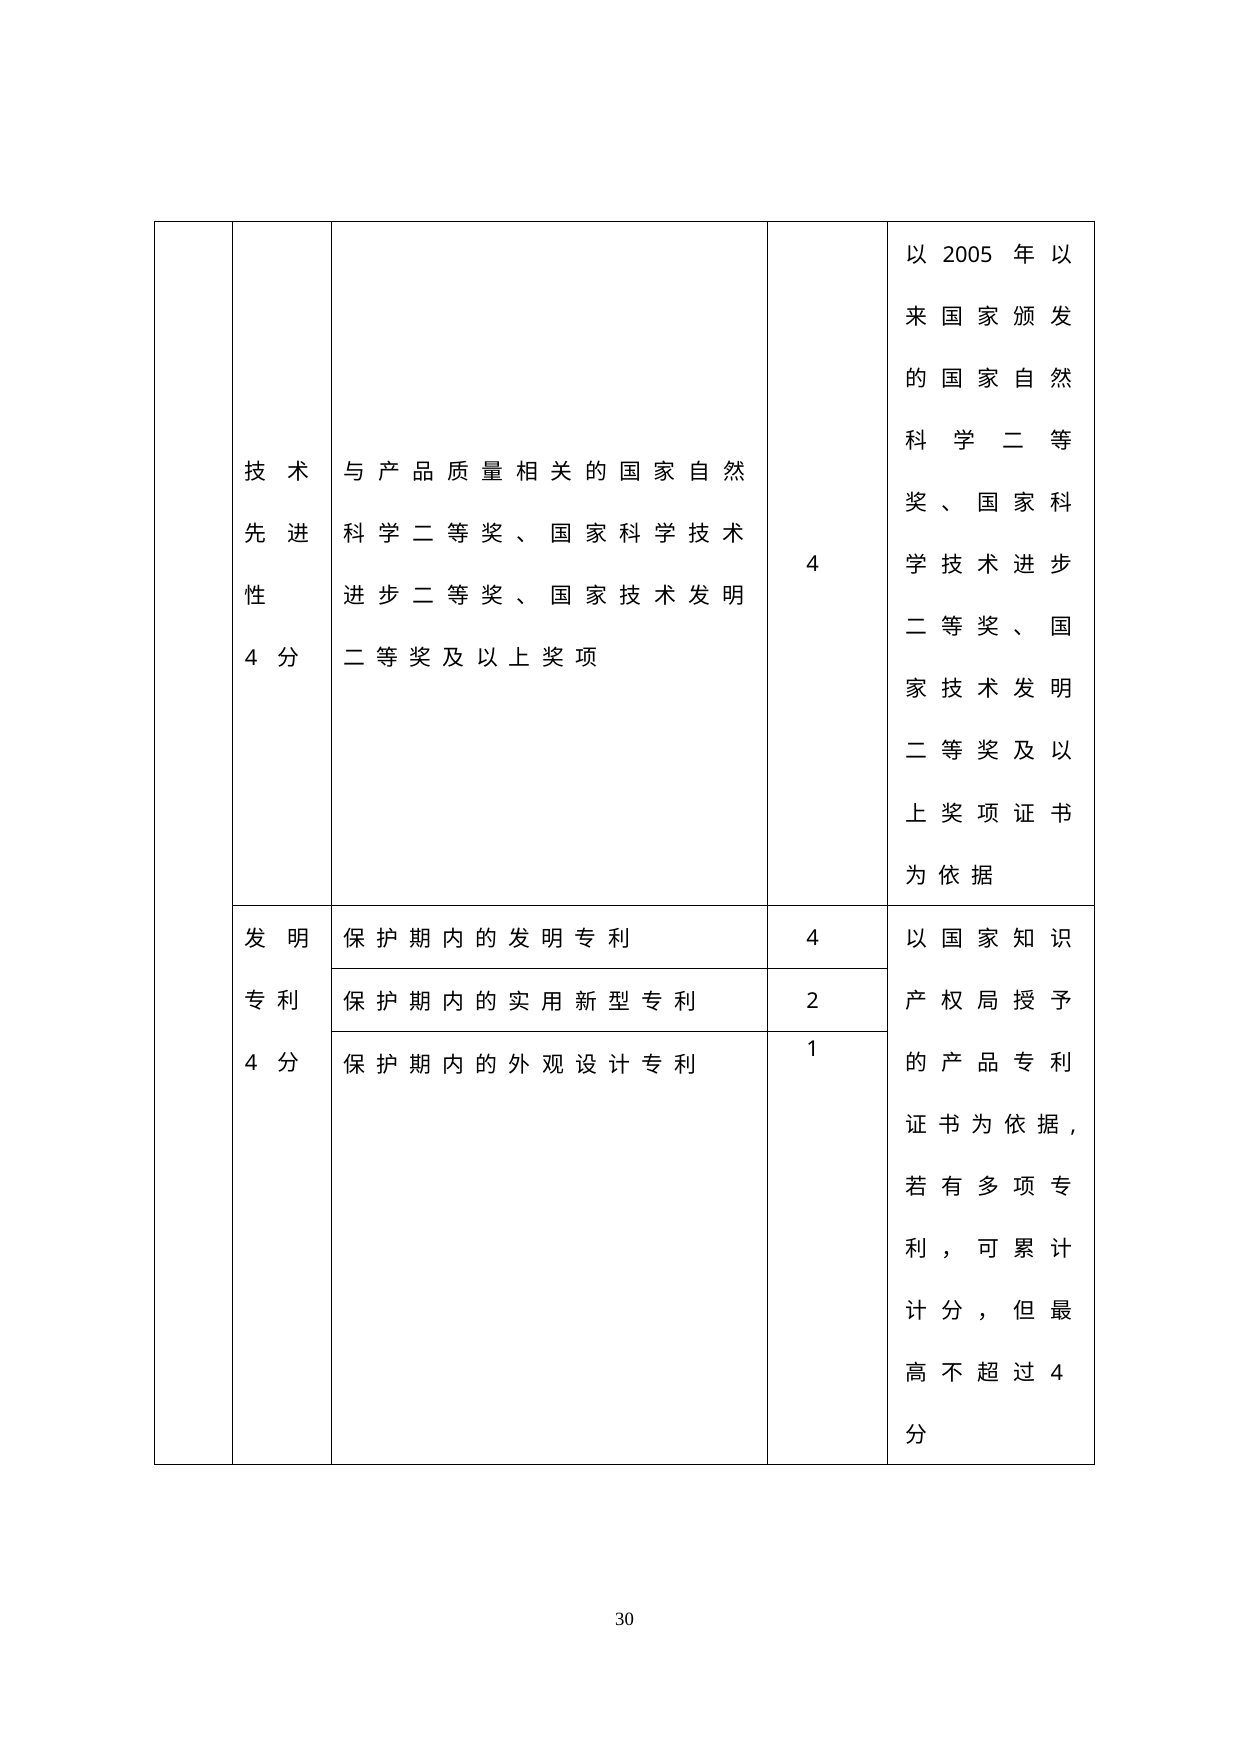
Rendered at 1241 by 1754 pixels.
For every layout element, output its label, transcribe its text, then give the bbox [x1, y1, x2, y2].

table_cell 与产品质量相关的国家自然科学二等奖、国家科学技术进步二等奖、国家技术发明二等奖及以上奖项 [332, 222, 767, 904]
table_cell 以2005年以来国家颁发的国家自然科学二等奖、国家科学技术进步二等奖、国家技术发明二等奖及以上奖项证书为依据 [888, 222, 1094, 904]
table_cell 发明专利 4分 [233, 906, 331, 1464]
table_cell 保护期内的发明专利 [332, 906, 767, 968]
table_cell 技术先进性 4分 [233, 222, 331, 904]
table_cell 1 [768, 1032, 887, 1464]
table_cell 4 [768, 222, 887, 904]
table_cell 保护期内的实用新型专利 [332, 969, 767, 1031]
table_cell 保护期内的外观设计专利 [332, 1032, 767, 1464]
table_cell 2 [768, 969, 887, 1031]
table_cell 以国家知识产权局授予的产品专利证书为依据,若有多项专利，可累计计分，但最高不超过4分 [888, 906, 1094, 1464]
table_cell 4 [768, 906, 887, 968]
